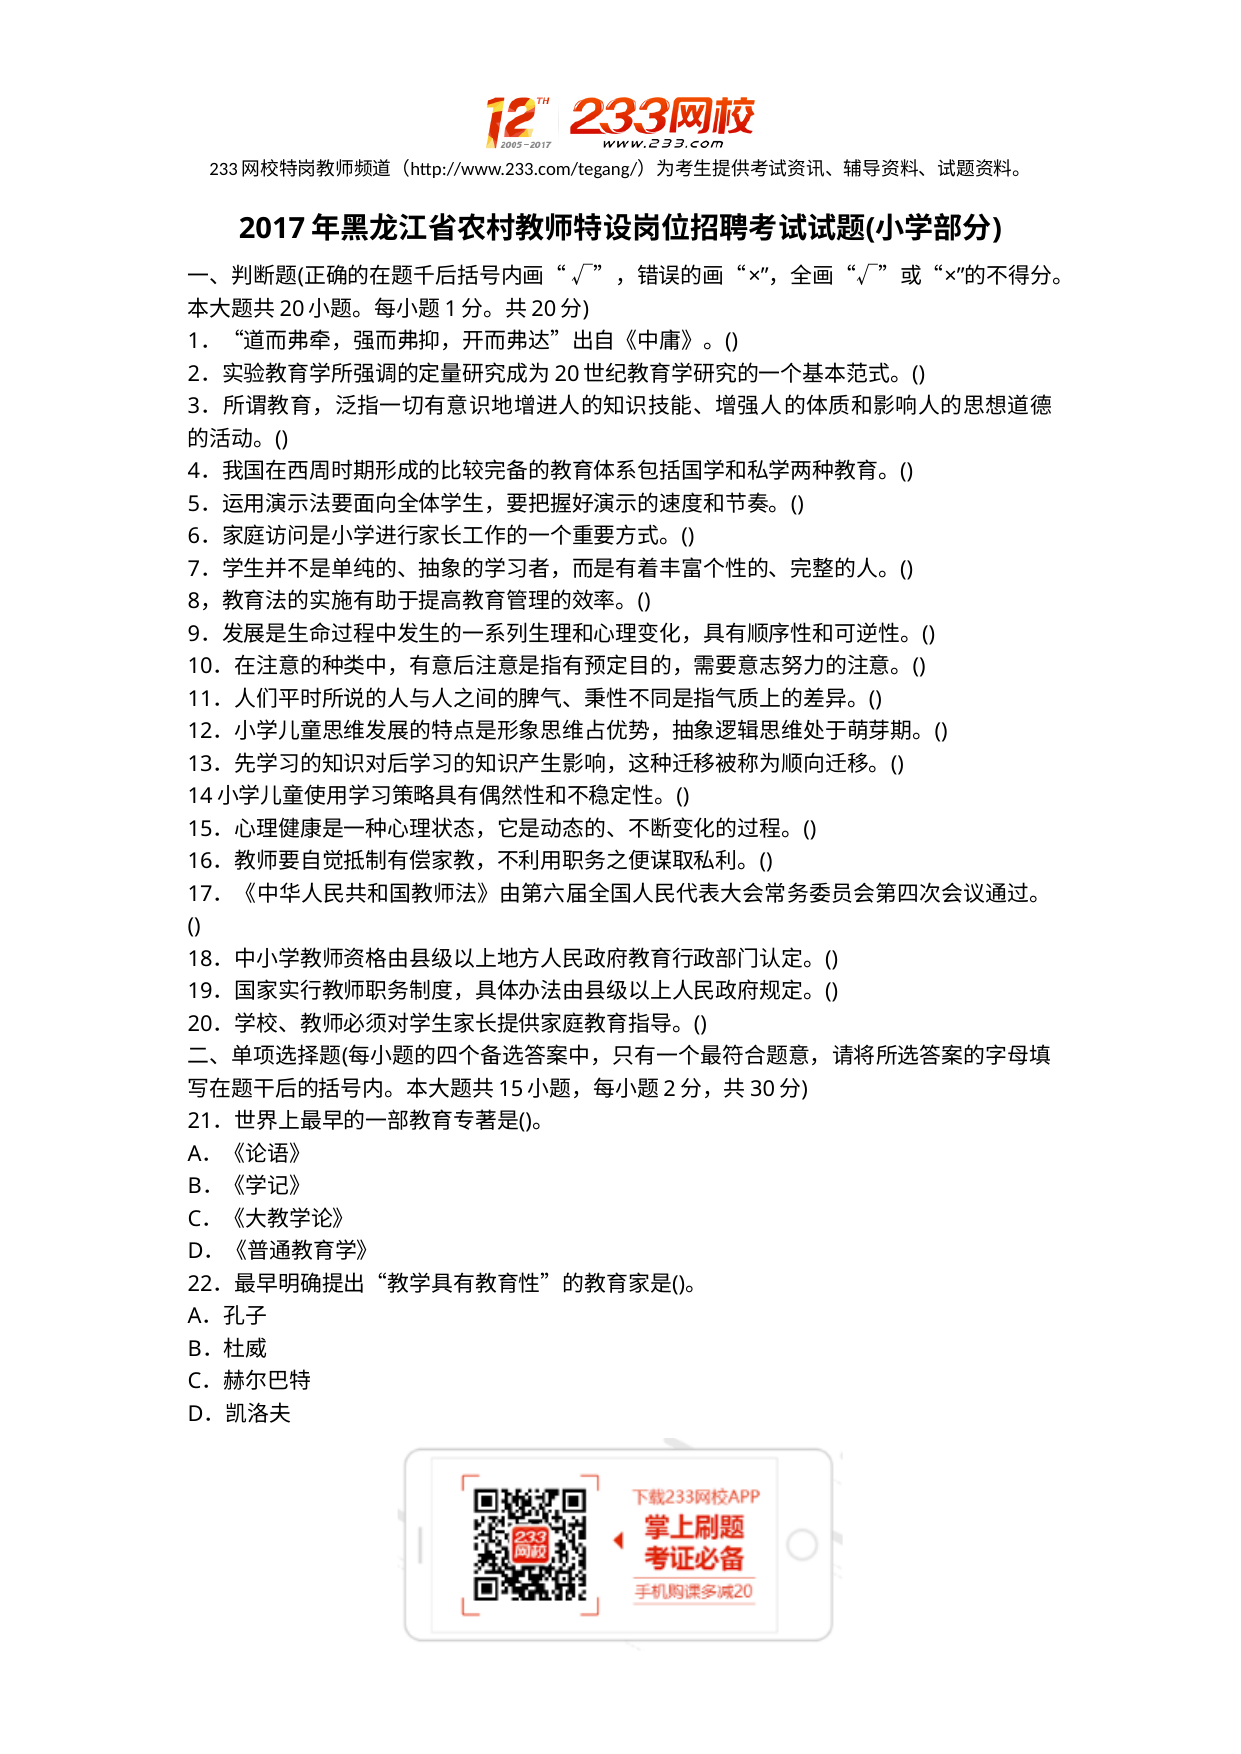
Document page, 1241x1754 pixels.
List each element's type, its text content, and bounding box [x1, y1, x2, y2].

text 2．实验教育学所强调的定量研究成为20世纪教育学研究的一个基本范式。() [187, 356, 1053, 388]
text 15．心理健康是一种心理状态，它是动态的、不断变化的过程。() [187, 811, 1053, 843]
text 二、单项选择题(每小题的四个备选答案中，只有一个最符合题意，请将所选答案的字母填写在题干后的括号内。本大题共15小题，每小题2分，共30分) [187, 1038, 1053, 1103]
text 9．发展是生命过程中发生的一系列生理和心理变化，具有顺序性和可逆性。() [187, 616, 1053, 648]
text D．凯洛夫 [187, 1396, 1053, 1428]
text 17．《中华人民共和国教师法》由第六届全国人民代表大会常务委员会第四次会议通过。() [187, 876, 1053, 941]
text 11．人们平时所说的人与人之间的脾气、秉性不同是指气质上的差异。() [187, 681, 1053, 713]
text C．《大教学论》 [187, 1201, 1053, 1233]
text A．孔子 [187, 1298, 1053, 1331]
text D．《普通教育学》 [187, 1233, 1053, 1266]
text 4．我国在西周时期形成的比较完备的教育体系包括国学和私学两种教育。() [187, 453, 1053, 486]
picture [397, 1438, 843, 1651]
text 5．运用演示法要面向全体学生，要把握好演示的速度和节奏。() [187, 486, 1053, 518]
text 18．中小学教师资格由县级以上地方人民政府教育行政部门认定。() [187, 941, 1053, 973]
text C．赫尔巴特 [187, 1363, 1053, 1396]
text 6．家庭访问是小学进行家长工作的一个重要方式。() [187, 518, 1053, 551]
text B．《学记》 [187, 1168, 1053, 1201]
text 22．最早明确提出“教学具有教育性”的教育家是()。 [187, 1266, 1053, 1298]
text 1．“道而弗牵，强而弗抑，开而弗达”出自《中庸》。() [187, 323, 1053, 356]
picture [484, 90, 757, 154]
text A．《论语》 [187, 1136, 1053, 1168]
text 10．在注意的种类中，有意后注意是指有预定目的，需要意志努力的注意。() [187, 648, 1053, 681]
text 19．国家实行教师职务制度，具体办法由县级以上人民政府规定。() [187, 973, 1053, 1006]
text 8，教育法的实施有助于提高教育管理的效率。() [187, 583, 1053, 616]
text 13．先学习的知识对后学习的知识产生影响，这种迁移被称为顺向迁移。() [187, 746, 1053, 778]
text 3．所谓教育，泛指一切有意识地增进人的知识技能、增强人的体质和影响人的思想道德的活动。() [187, 388, 1053, 453]
text 14小学儿童使用学习策略具有偶然性和不稳定性。() [187, 778, 1053, 811]
text 一、判断题(正确的在题千后括号内画“ √”，错误的画“×”，全画“√”或“×”的不得分。本大题共20小题。每小题1分。共20分) [187, 258, 1053, 323]
text 21．世界上最早的一部教育专著是()。 [187, 1103, 1053, 1136]
text B．杜威 [187, 1331, 1053, 1363]
text 7．学生并不是单纯的、抽象的学习者，而是有着丰富个性的、完整的人。() [187, 551, 1053, 583]
text 2017年黑龙江省农村教师特设岗位招聘考试试题(小学部分) [187, 193, 1053, 258]
text 20．学校、教师必须对学生家长提供家庭教育指导。() [187, 1006, 1053, 1038]
text 12．小学儿童思维发展的特点是形象思维占优势，抽象逻辑思维处于萌芽期。() [187, 713, 1053, 746]
text 16．教师要自觉抵制有偿家教，不利用职务之便谋取私利。() [187, 843, 1053, 876]
